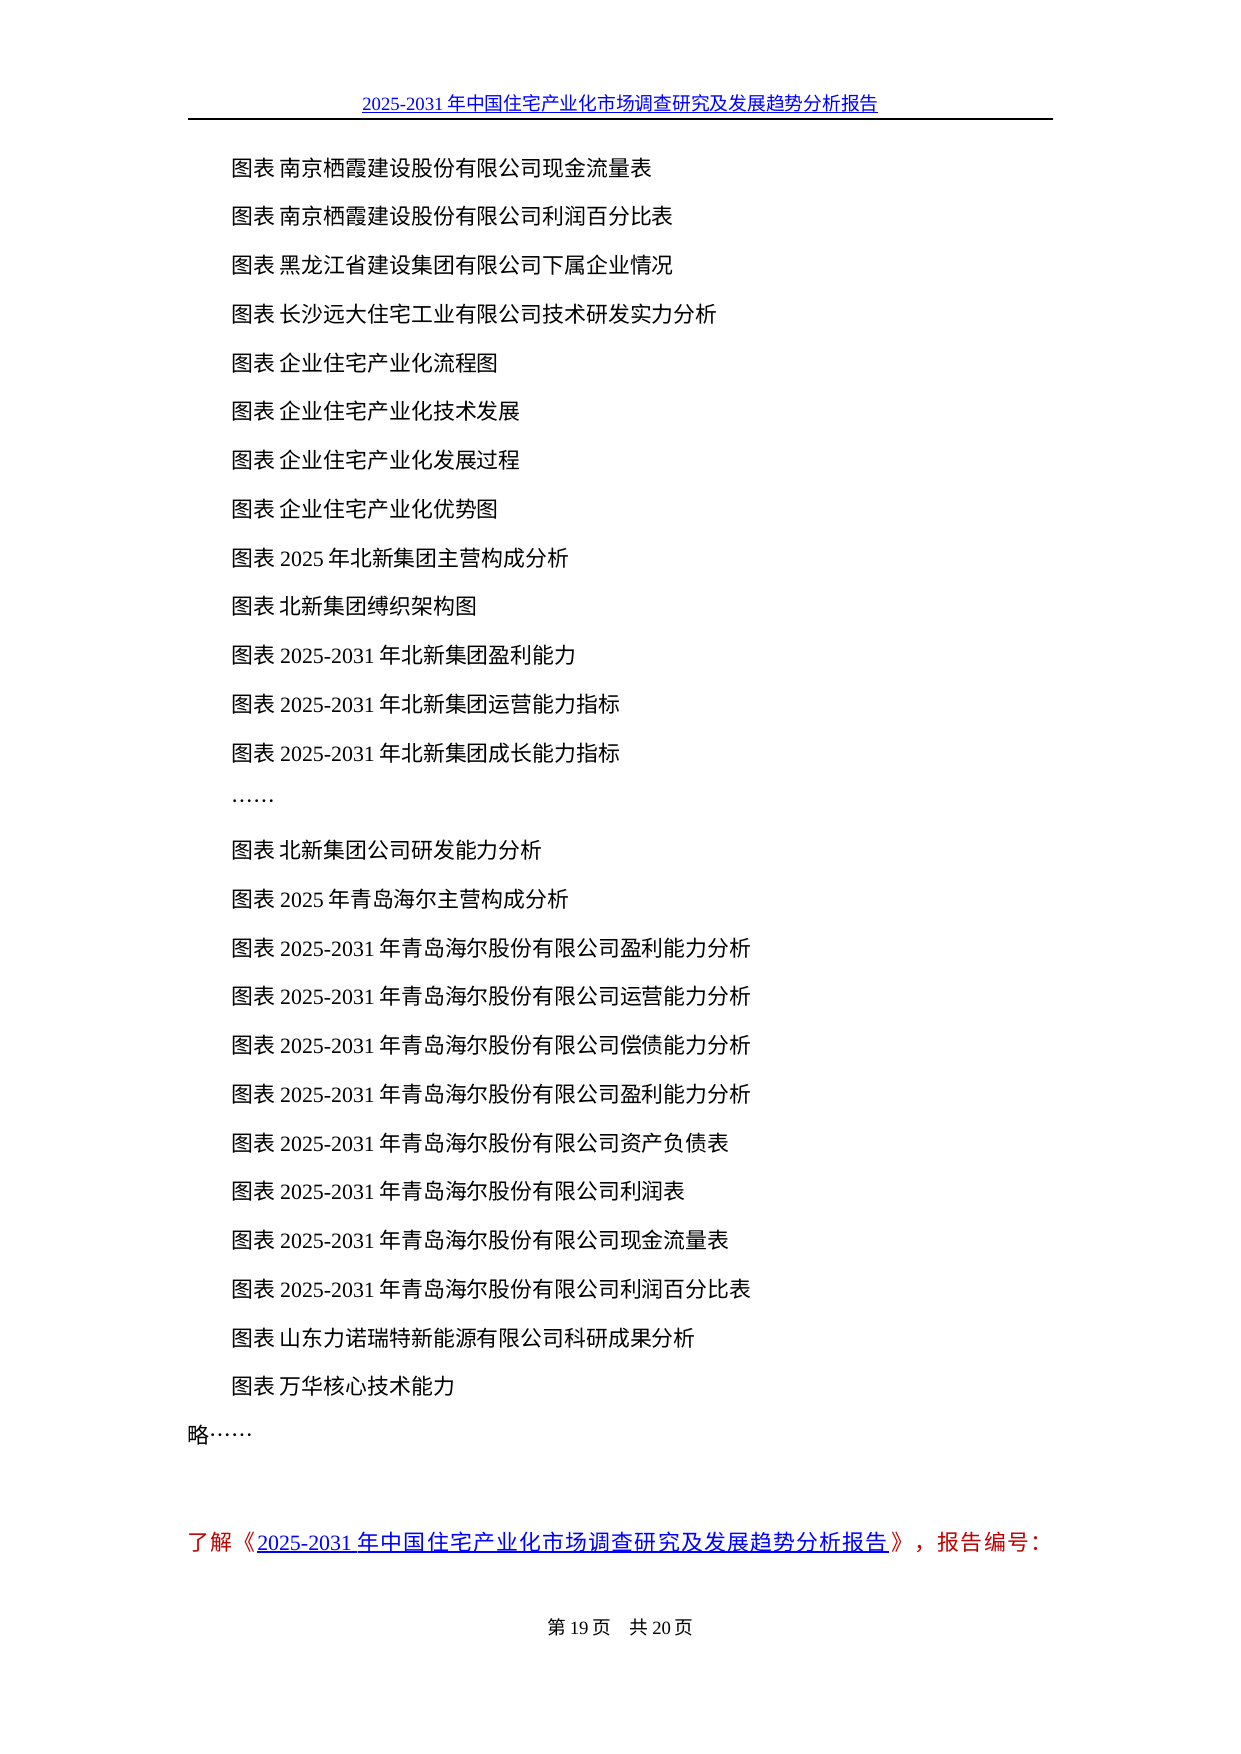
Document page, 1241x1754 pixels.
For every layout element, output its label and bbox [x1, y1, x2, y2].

text [187, 150, 1053, 1450]
text [187, 1524, 1053, 1557]
